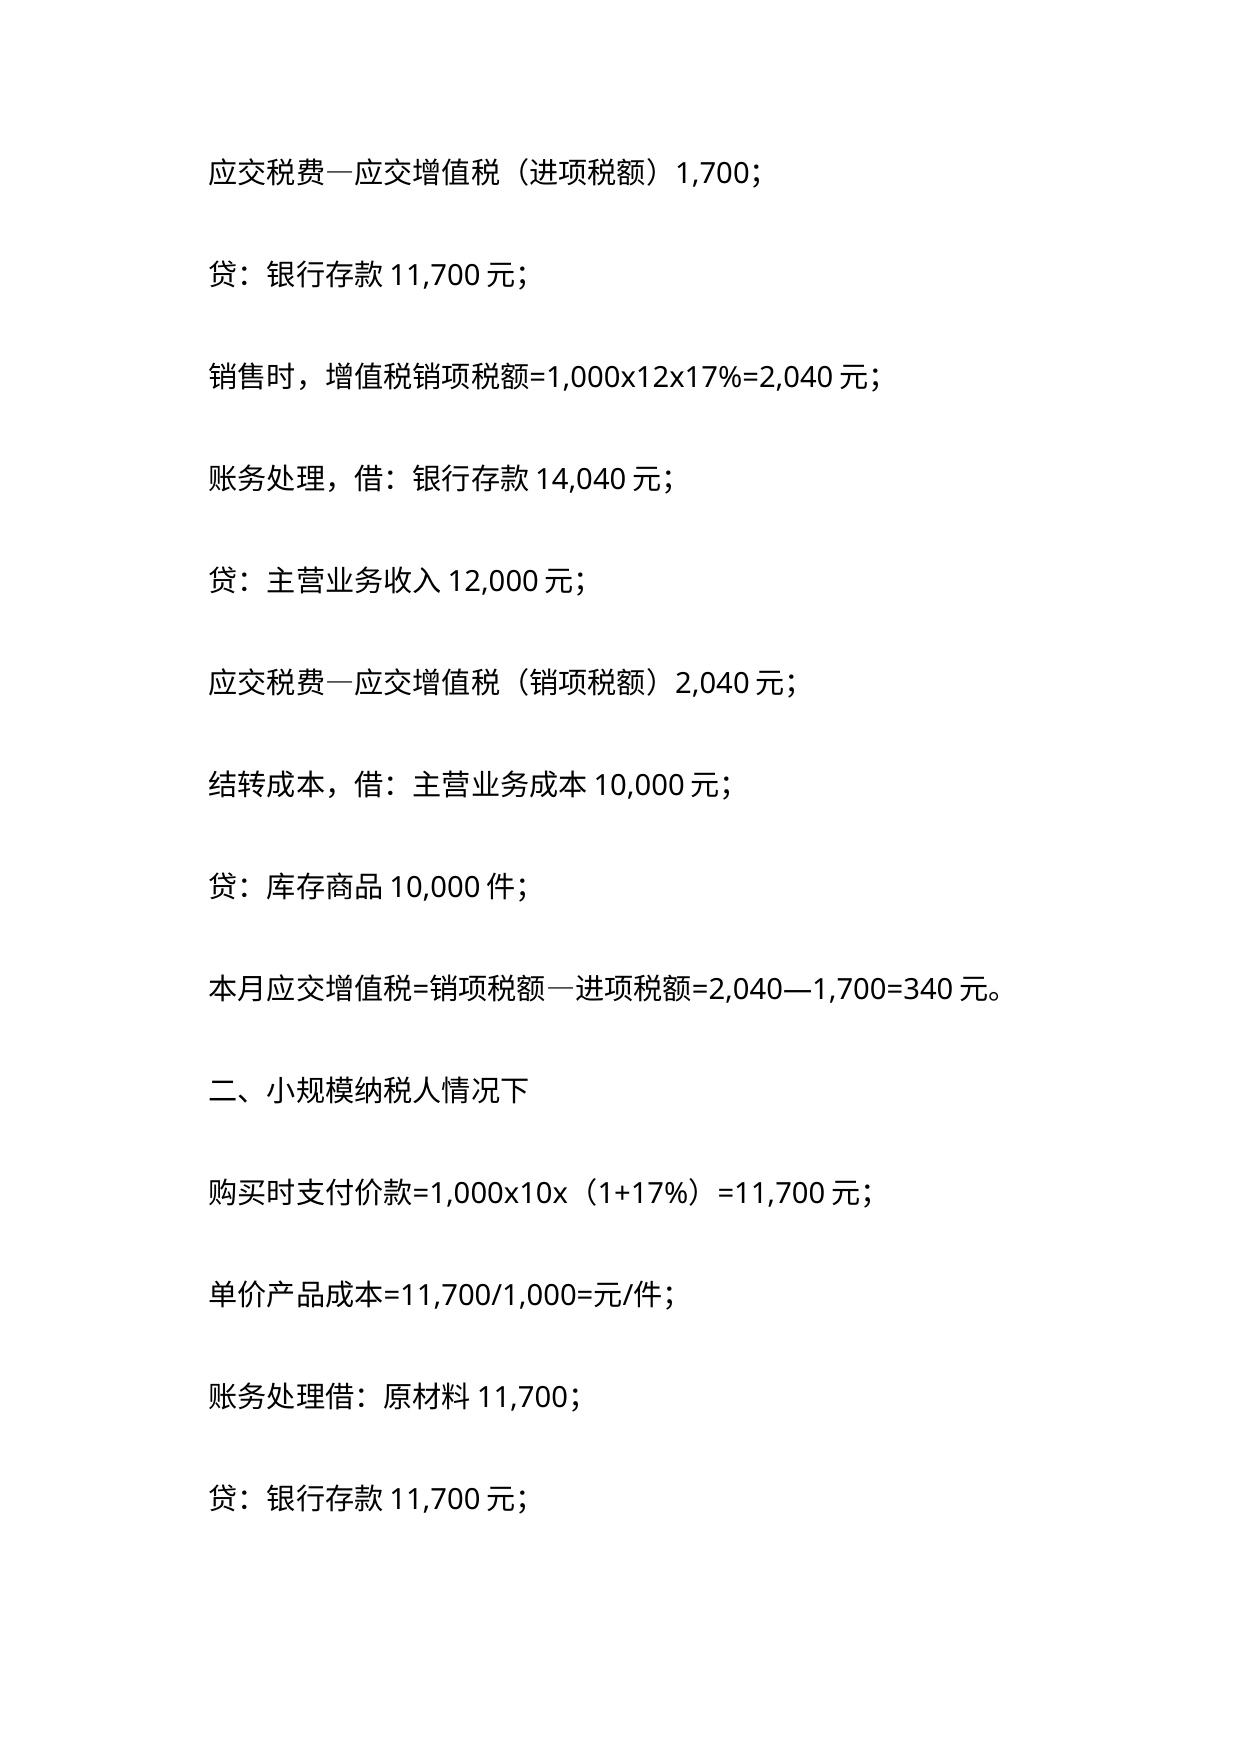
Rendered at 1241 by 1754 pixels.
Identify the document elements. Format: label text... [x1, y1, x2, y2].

text 贷：银行存款11,700元； [150, 252, 1090, 294]
text 结转成本，借：主营业务成本10,000元； [150, 762, 1090, 804]
text 销售时，增值税销项税额=1,000x12x17%=2,040元； [150, 354, 1090, 396]
text 购买时支付价款=1,000x10x（1+17%）=11,700元； [150, 1169, 1090, 1212]
text 账务处理借：原材料11,700； [150, 1373, 1090, 1416]
text 贷：银行存款11,700元； [150, 1476, 1090, 1518]
text 单价产品成本=11,700/1,000=元/件； [150, 1272, 1090, 1314]
text 本月应交增值税=销项税额—进项税额=2,040—1,700=340元。 [150, 966, 1090, 1008]
text 应交税费—应交增值税（销项税额）2,040元； [150, 660, 1090, 702]
text 应交税费—应交增值税（进项税额）1,700； [150, 150, 1090, 192]
text 贷：库存商品10,000件； [150, 864, 1090, 906]
text 二、小规模纳税人情况下 [150, 1068, 1090, 1110]
text 账务处理，借：银行存款14,040元； [150, 456, 1090, 498]
text 贷：主营业务收入12,000元； [150, 558, 1090, 600]
